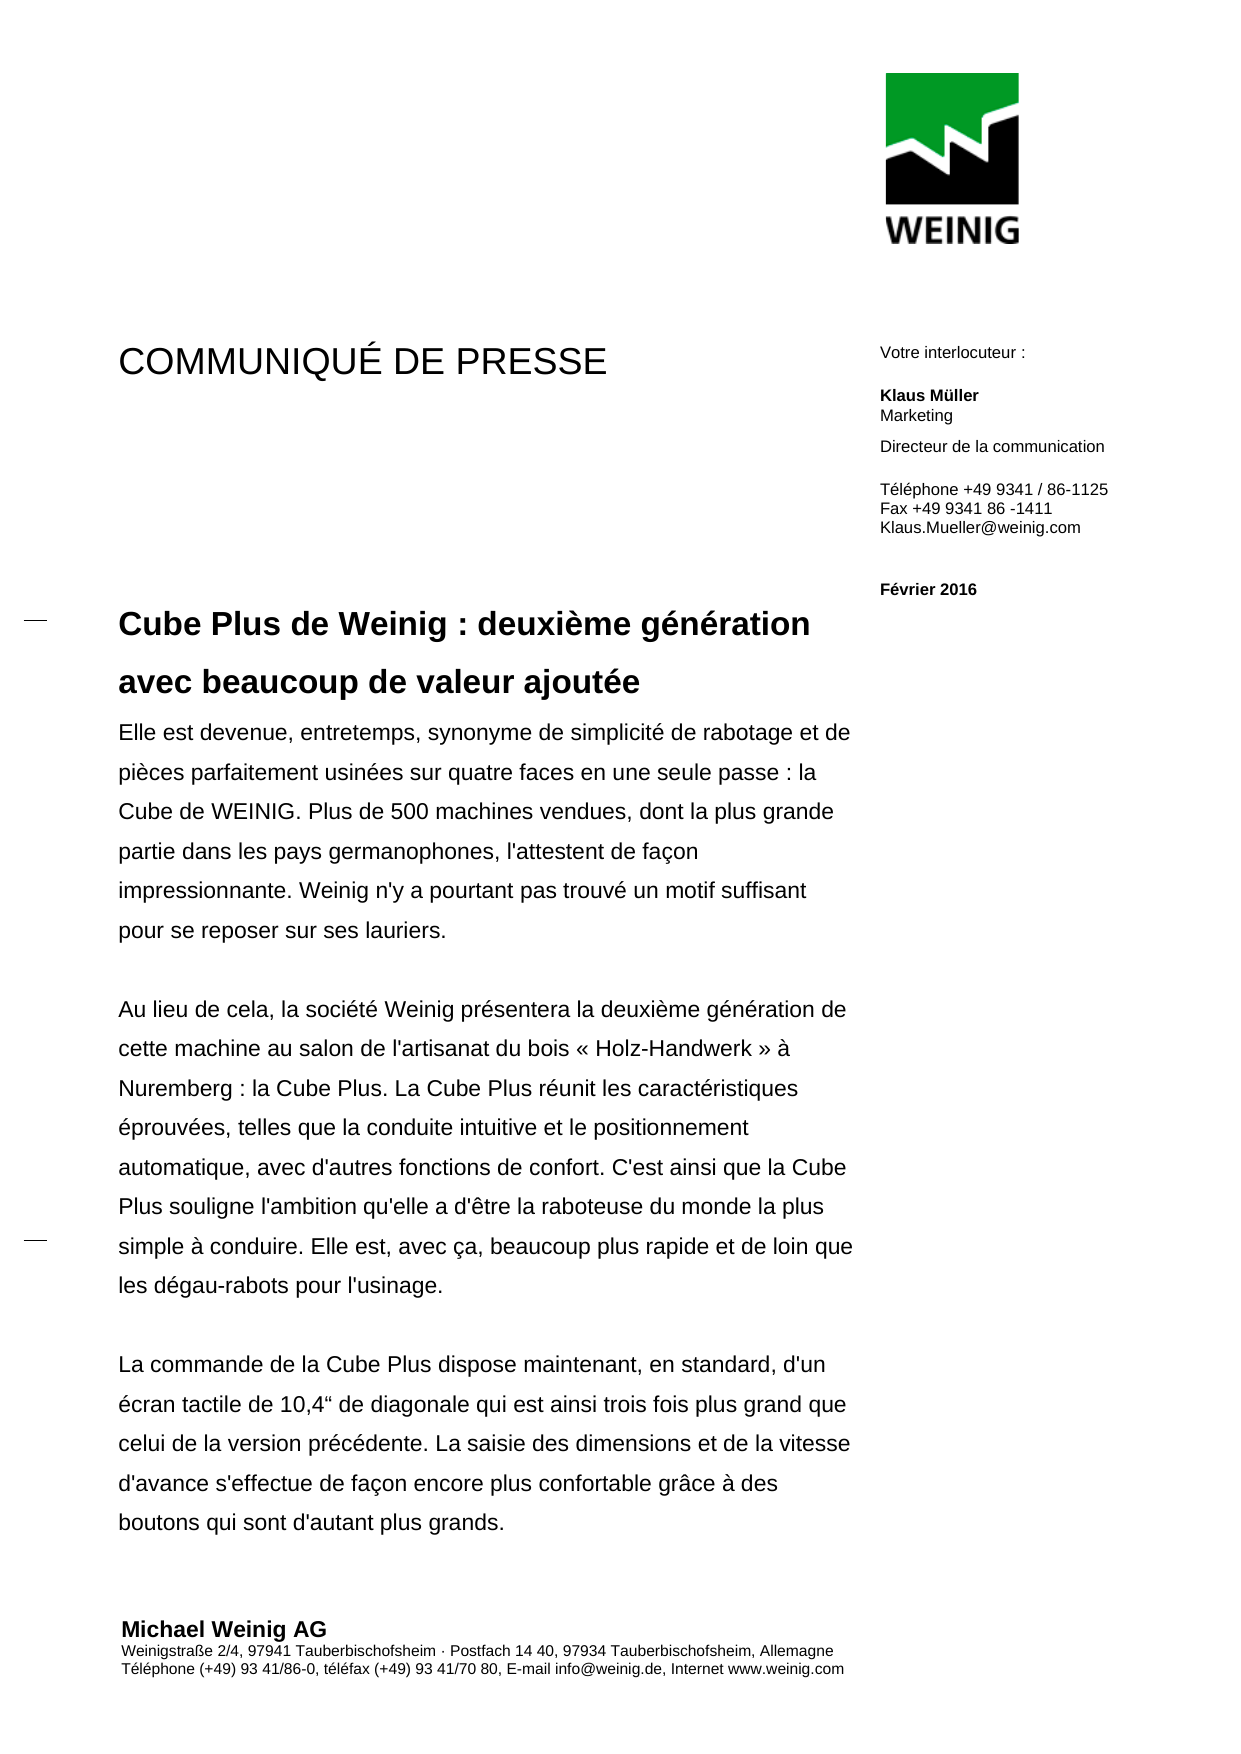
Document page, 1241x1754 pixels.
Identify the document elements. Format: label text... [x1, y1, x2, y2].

picture [885, 73, 1019, 244]
text La commande de la Cube Plus dispose maintenant, en standard, d'un écran tactile de 10,4“ de diagonale qui est ainsi trois fois plus grand que celui de la version précédente. La saisie des dimensions et de la vitesse d'avance s'effectue de façon encore plus confortable grâce à des boutons qui sont d'autant plus grands. [118, 1351, 856, 1535]
text Elle est devenue, entretemps, synonyme de simplicité de rabotage et de pièces parfaitement usinées sur quatre faces en une seule passe : la Cube de WEINIG. Plus de 500 machines vendues, dont la plus grande partie dans les pays germanophones, l'attestent de façon impressionnante. Weinig n'y a pourtant pas trouvé un motif suffisant pour se reposer sur ses lauriers. [118, 719, 856, 943]
text Cube Plus de Weinig : deuxième génération avec beaucoup de valeur ajoutée [118, 604, 856, 700]
text Au lieu de cela, la société Weinig présentera la deuxième génération de cette machine au salon de l'artisanat du bois « Holz-Handwerk » à Nuremberg : la Cube Plus. La Cube Plus réunit les caractéristiques éprouvées, telles que la conduite intuitive et le positionnement automatique, avec d'autres fonctions de confort. C'est ainsi que la Cube Plus souligne l'ambition qu'elle a d'être la raboteuse du monde la plus simple à conduire. Elle est, avec ça, beaucoup plus rapide et de loin que les dégau-rabots pour l'usinage. [118, 996, 856, 1298]
text COMMUNIQUÉ DE PRESSE [118, 339, 856, 382]
